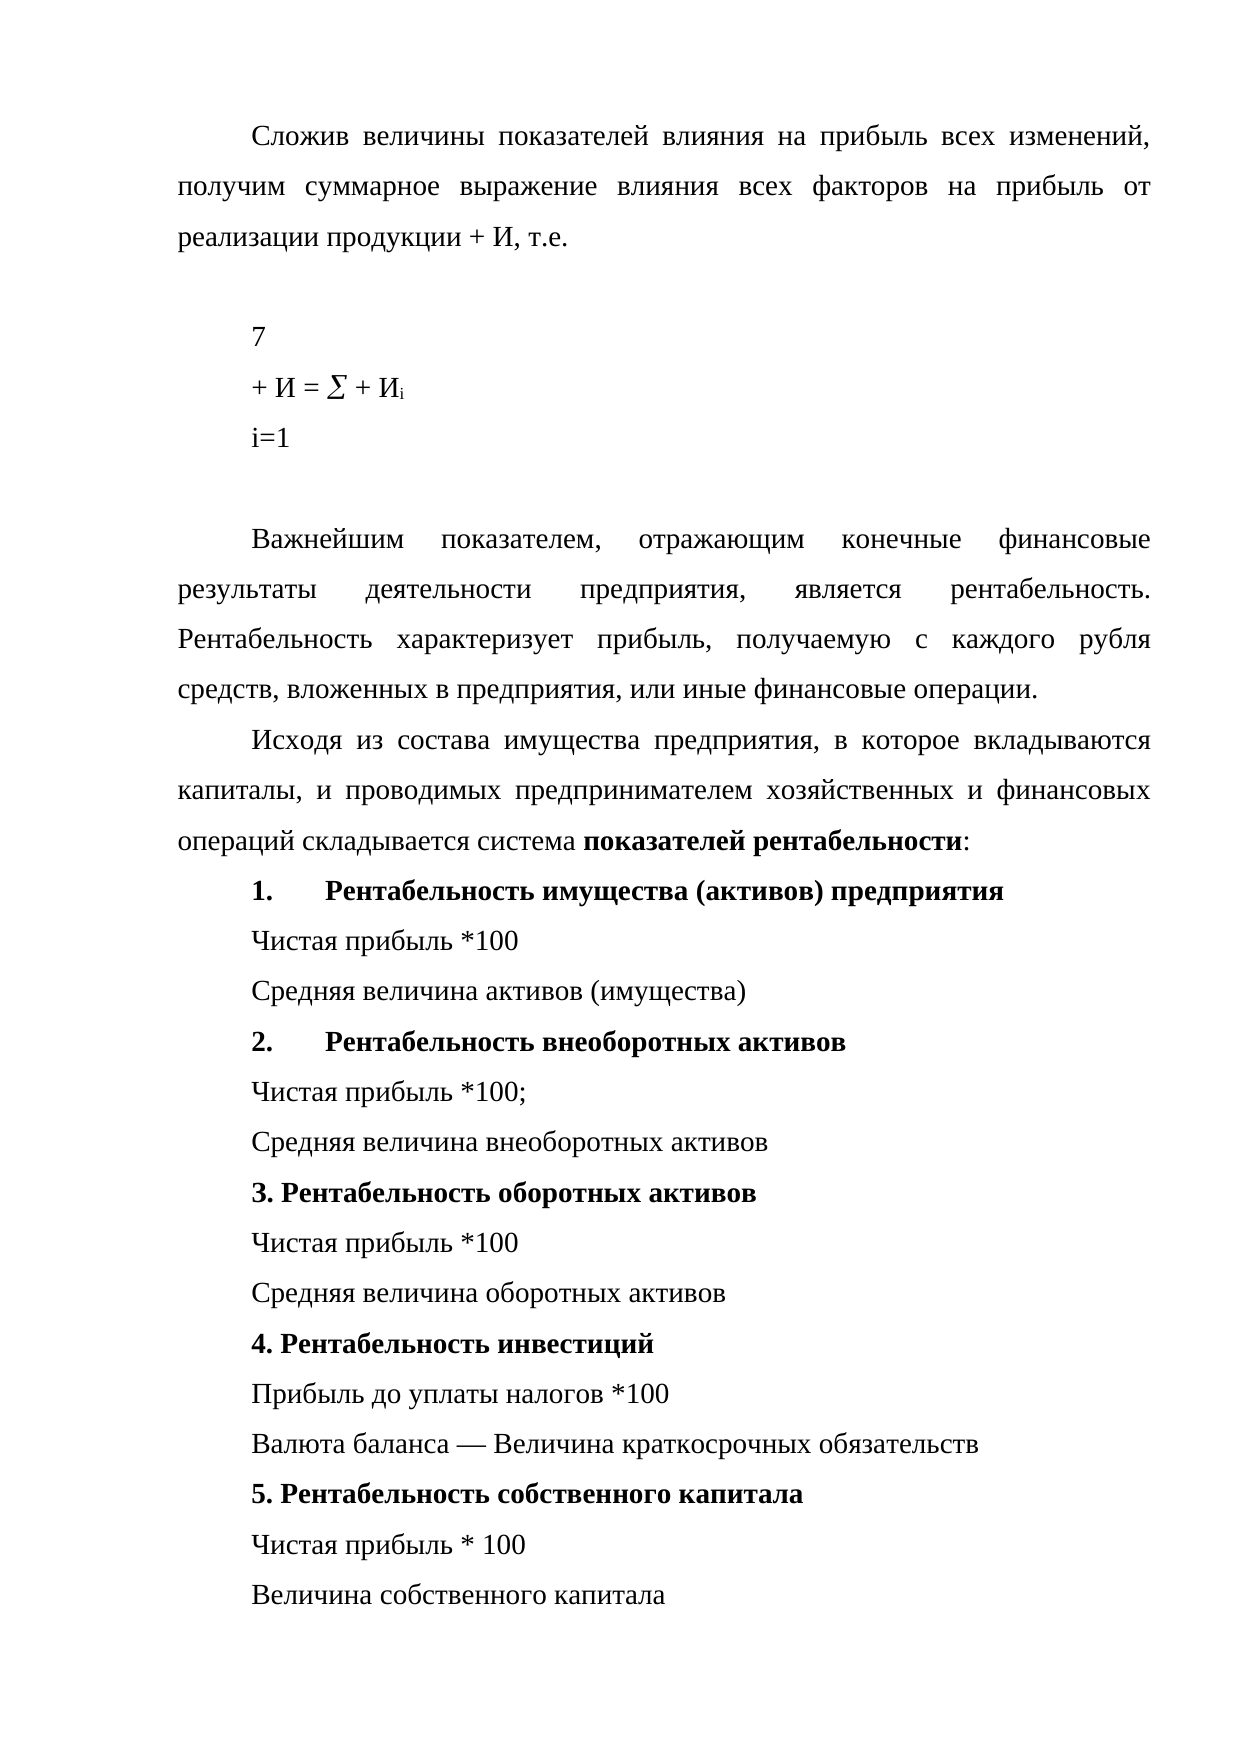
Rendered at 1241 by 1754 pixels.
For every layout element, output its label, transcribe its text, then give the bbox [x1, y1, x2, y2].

text Чистая прибыль *100 [177, 923, 1152, 957]
text Чистая прибыль *100; [177, 1074, 1152, 1108]
text Чистая прибыль * 100 [177, 1527, 1152, 1561]
text 4. Рентабельность инвестиций [177, 1326, 1152, 1359]
text Исходя из состава имущества предприятия, в которое вкладываются капиталы, и проводимых предпринимателем хозяйственных и финансовых операций складывается система показателей рентабельности: [177, 722, 1152, 856]
text + И = + Иi [177, 370, 1152, 403]
text Прибыль до уплаты налогов *100 [177, 1376, 1152, 1409]
text Валюта баланса — Величина краткосрочных обязательств [177, 1426, 1152, 1460]
text Средняя величина оборотных активов [177, 1275, 1152, 1309]
text Средняя величина внеоборотных активов [177, 1124, 1152, 1158]
text i=1 [177, 420, 1152, 454]
text Средняя величина активов (имущества) [177, 973, 1152, 1007]
list Рентабельность внеоборотных активов [177, 1024, 1152, 1057]
subtitle З. Рентабельность оборотных активов [177, 1175, 1152, 1208]
text Важнейшим показателем, отражающим конечные финансовые результаты деятельности предприятия, является рентабельность. Рентабельность характеризует прибыль, получаемую с каждого рубля средств, вложенных в предприятия, или иные финансовые операции. [177, 521, 1152, 705]
list Рентабельность имущества (активов) предприятия [177, 873, 1152, 906]
text Величина собственного капитала [177, 1577, 1152, 1611]
text 7 [177, 319, 1152, 353]
text Чистая прибыль *100 [177, 1225, 1152, 1259]
text Сложив величины показателей влияния на прибыль всех изменений, получим суммарное выражение влияния всех факторов на прибыль от реализации продукции + И, т.е. [177, 118, 1152, 252]
text 5. Рентабельность собственного капитала [177, 1477, 1152, 1510]
